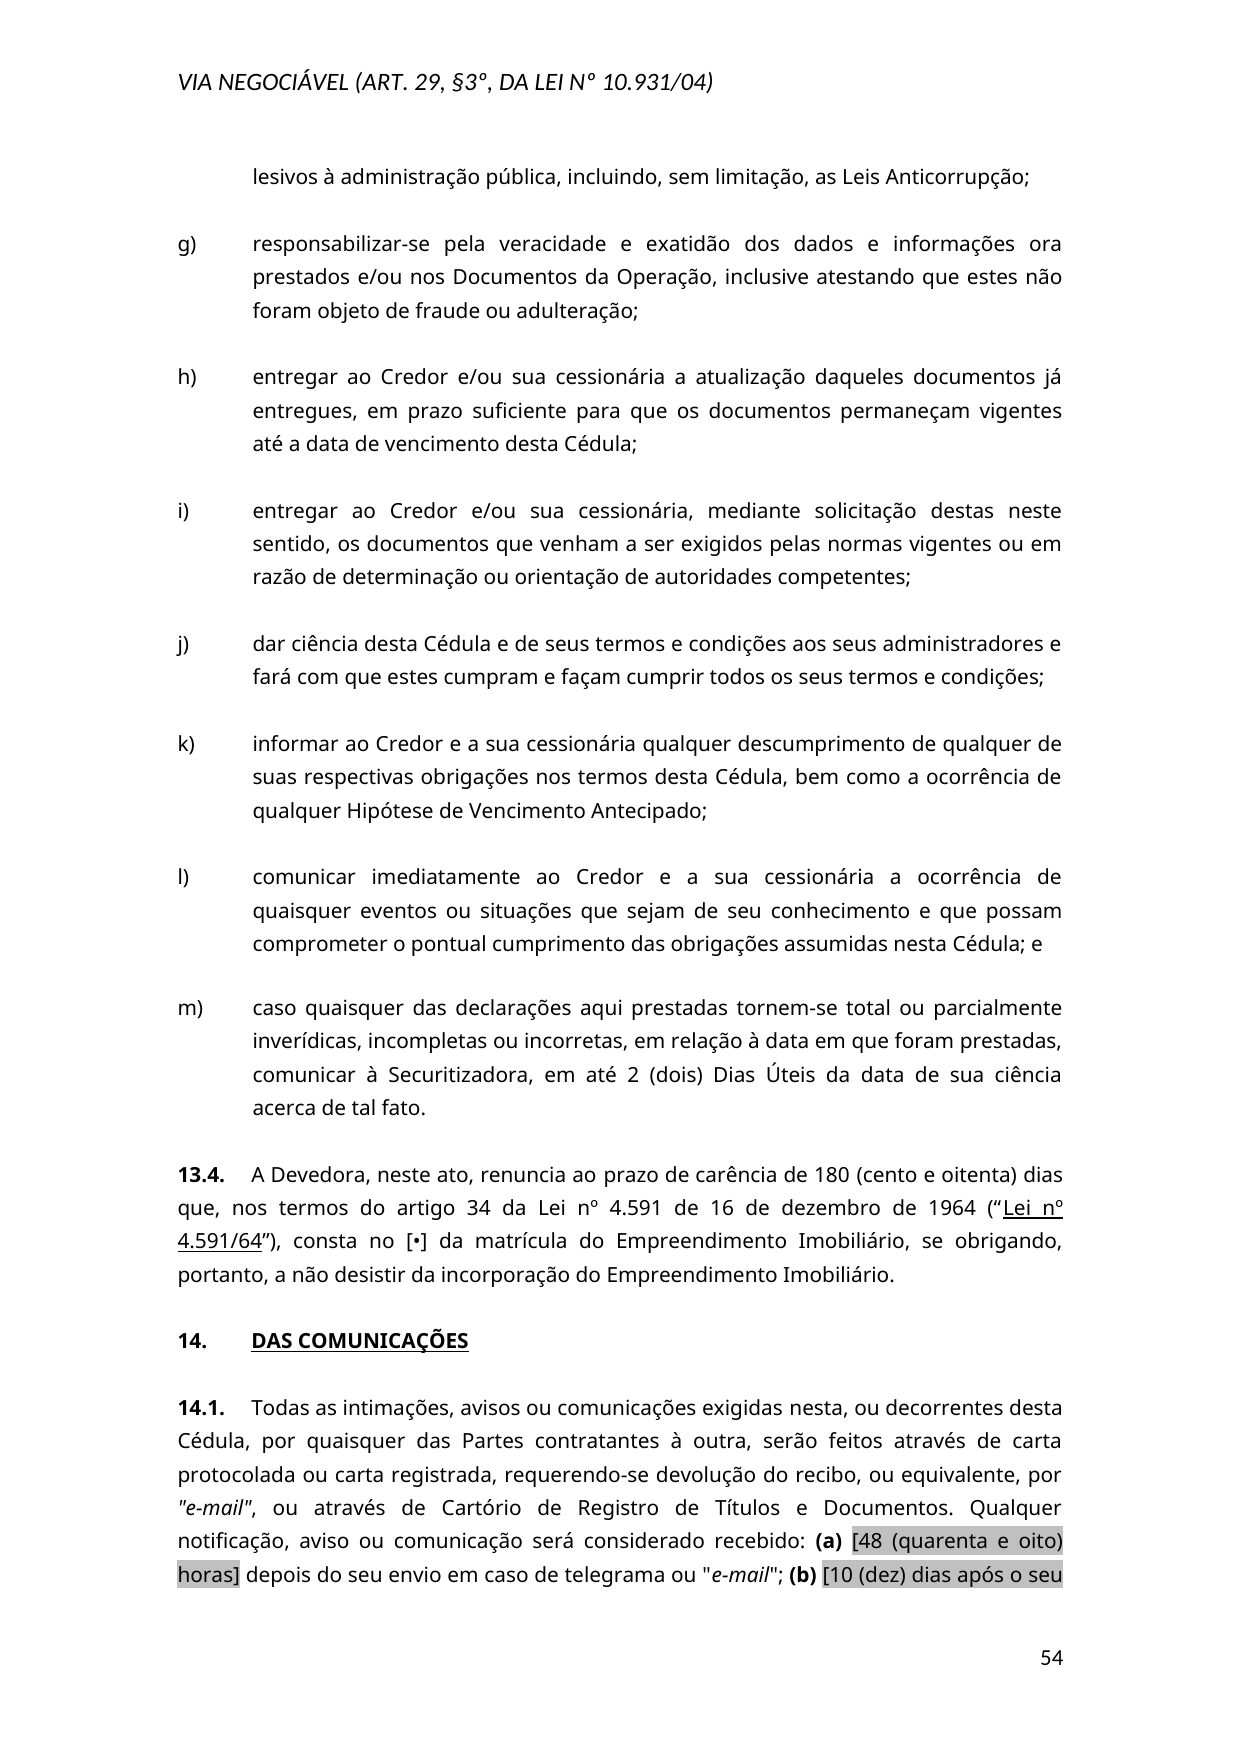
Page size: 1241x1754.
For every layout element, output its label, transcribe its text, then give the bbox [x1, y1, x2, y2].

list informar ao Credor e a sua cessionária qualquer descumprimento de qualquer de suas respectivas obrigações nos termos desta Cédula, bem como a ocorrência de qualquer Hipótese de Vencimento Antecipado; [177, 725, 1063, 825]
list comunicar imediatamente ao Credor e a sua cessionária a ocorrência de quaisquer eventos ou situações que sejam de seu conhecimento e que possam comprometer o pontual cumprimento das obrigações assumidas nesta Cédula; e [177, 858, 1063, 958]
list caso quaisquer das declarações aqui prestadas tornem-se total ou parcialmente inverídicas, incompletas ou incorretas, em relação à data em que foram prestadas, comunicar à Securitizadora, em até 2 (dois) Dias Úteis da data de sua ciência acerca de tal fato. [177, 989, 1063, 1122]
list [177, 1389, 1063, 1589]
list entregar ao Credor e/ou sua cessionária a atualização daqueles documentos já entregues, em prazo suficiente para que os documentos permaneçam vigentes até a data de vencimento desta Cédula; [177, 358, 1063, 458]
list A Devedora, neste ato, renuncia ao prazo de carência de 180 (cento e oitenta) dias que, nos termos do artigo 34 da Lei nº 4.591 de 16 de dezembro de 1964 (“Lei nº 4.591/64”), consta no [•] da matrícula do Empreendimento Imobiliário, se obrigando, portanto, a não desistir da incorporação do Empreendimento Imobiliário. [177, 1155, 1063, 1289]
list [177, 158, 1063, 191]
list dar ciência desta Cédula e de seus termos e condições aos seus administradores e fará com que estes cumpram e façam cumprir todos os seus termos e condições; [177, 625, 1063, 691]
list entregar ao Credor e/ou sua cessionária, mediante solicitação destas neste sentido, os documentos que venham a ser exigidos pelas normas vigentes ou em razão de determinação ou orientação de autoridades competentes; [177, 491, 1063, 591]
list DAS COMUNICAÇÕES [177, 1322, 1063, 1355]
list responsabilizar-se pela veracidade e exatidão dos dados e informações ora prestados e/ou nos Documentos da Operação, inclusive atestando que estes não foram objeto de fraude ou adulteração; [177, 225, 1063, 325]
